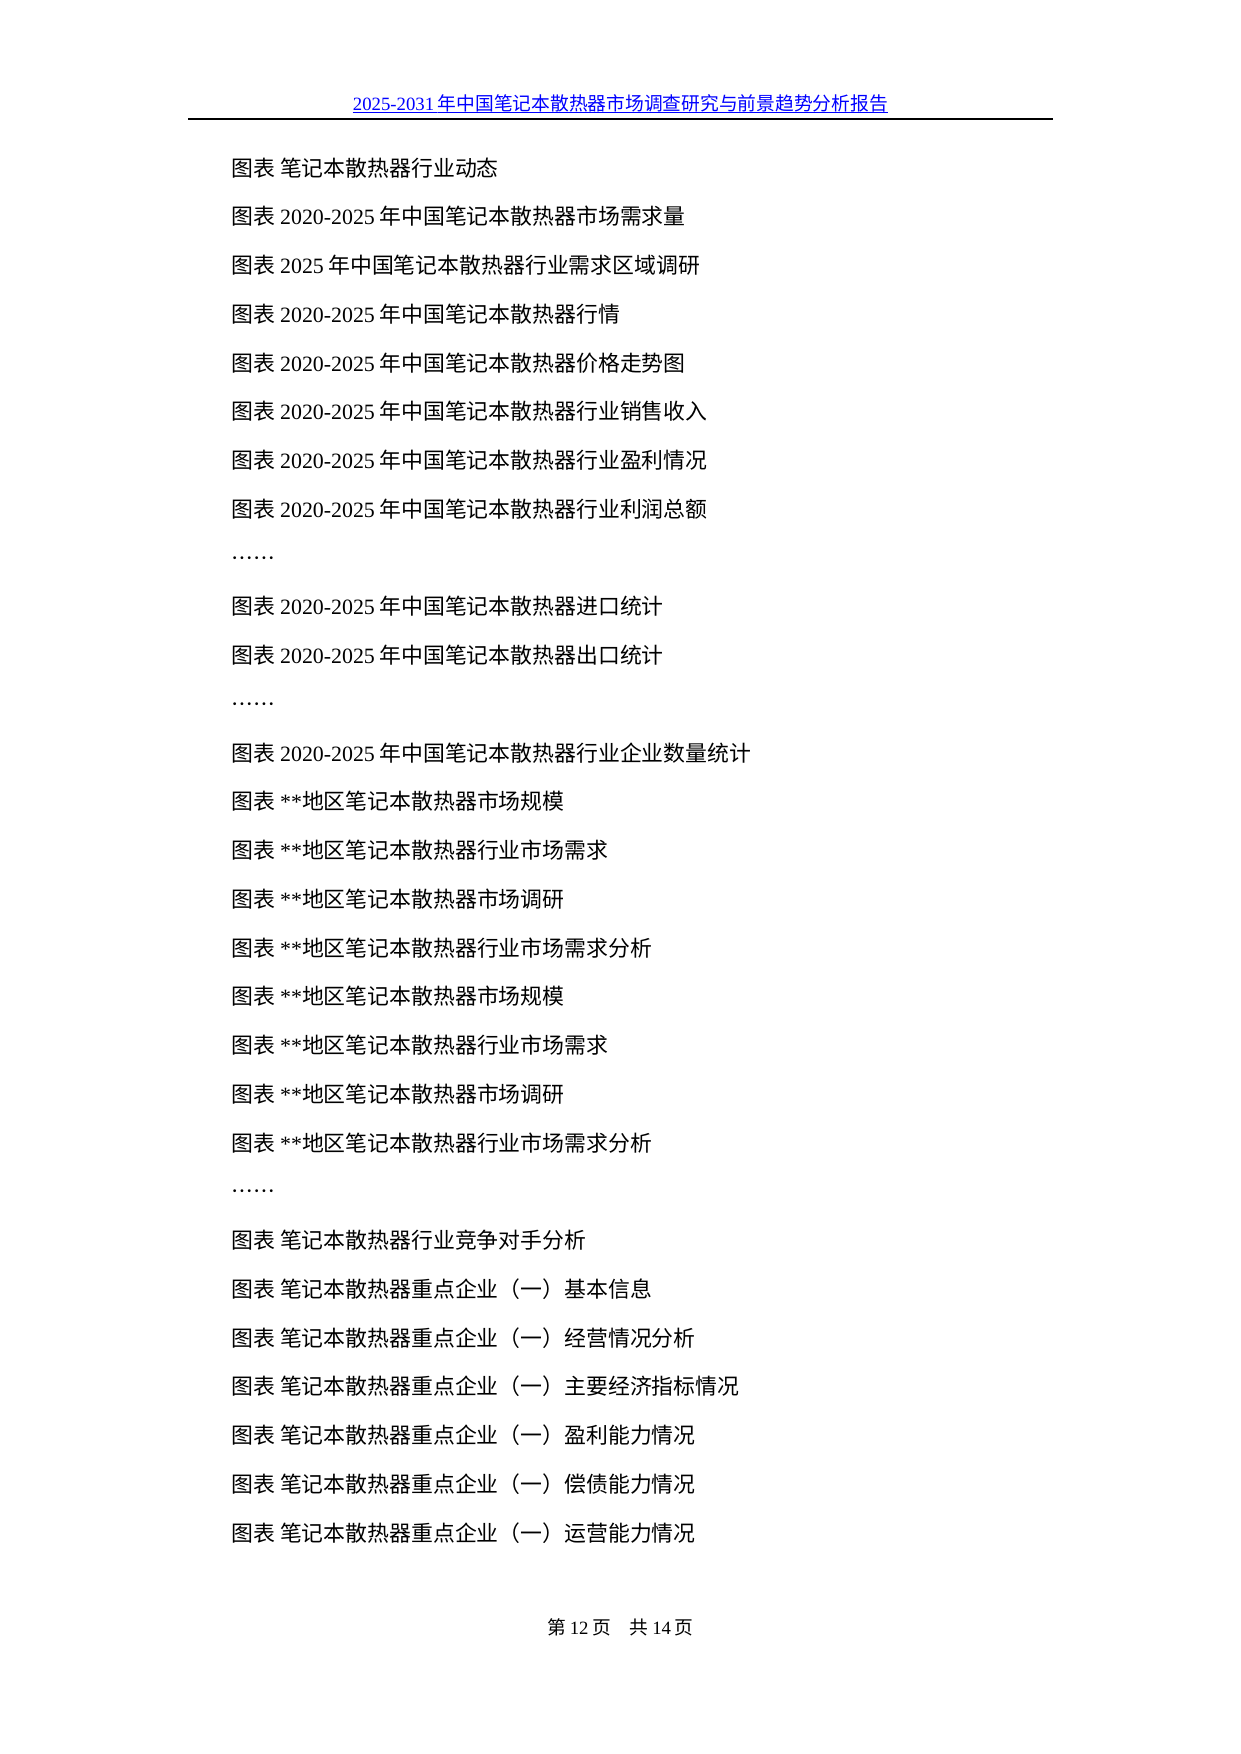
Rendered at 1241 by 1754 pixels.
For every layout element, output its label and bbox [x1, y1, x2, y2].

text [187, 150, 1053, 1548]
